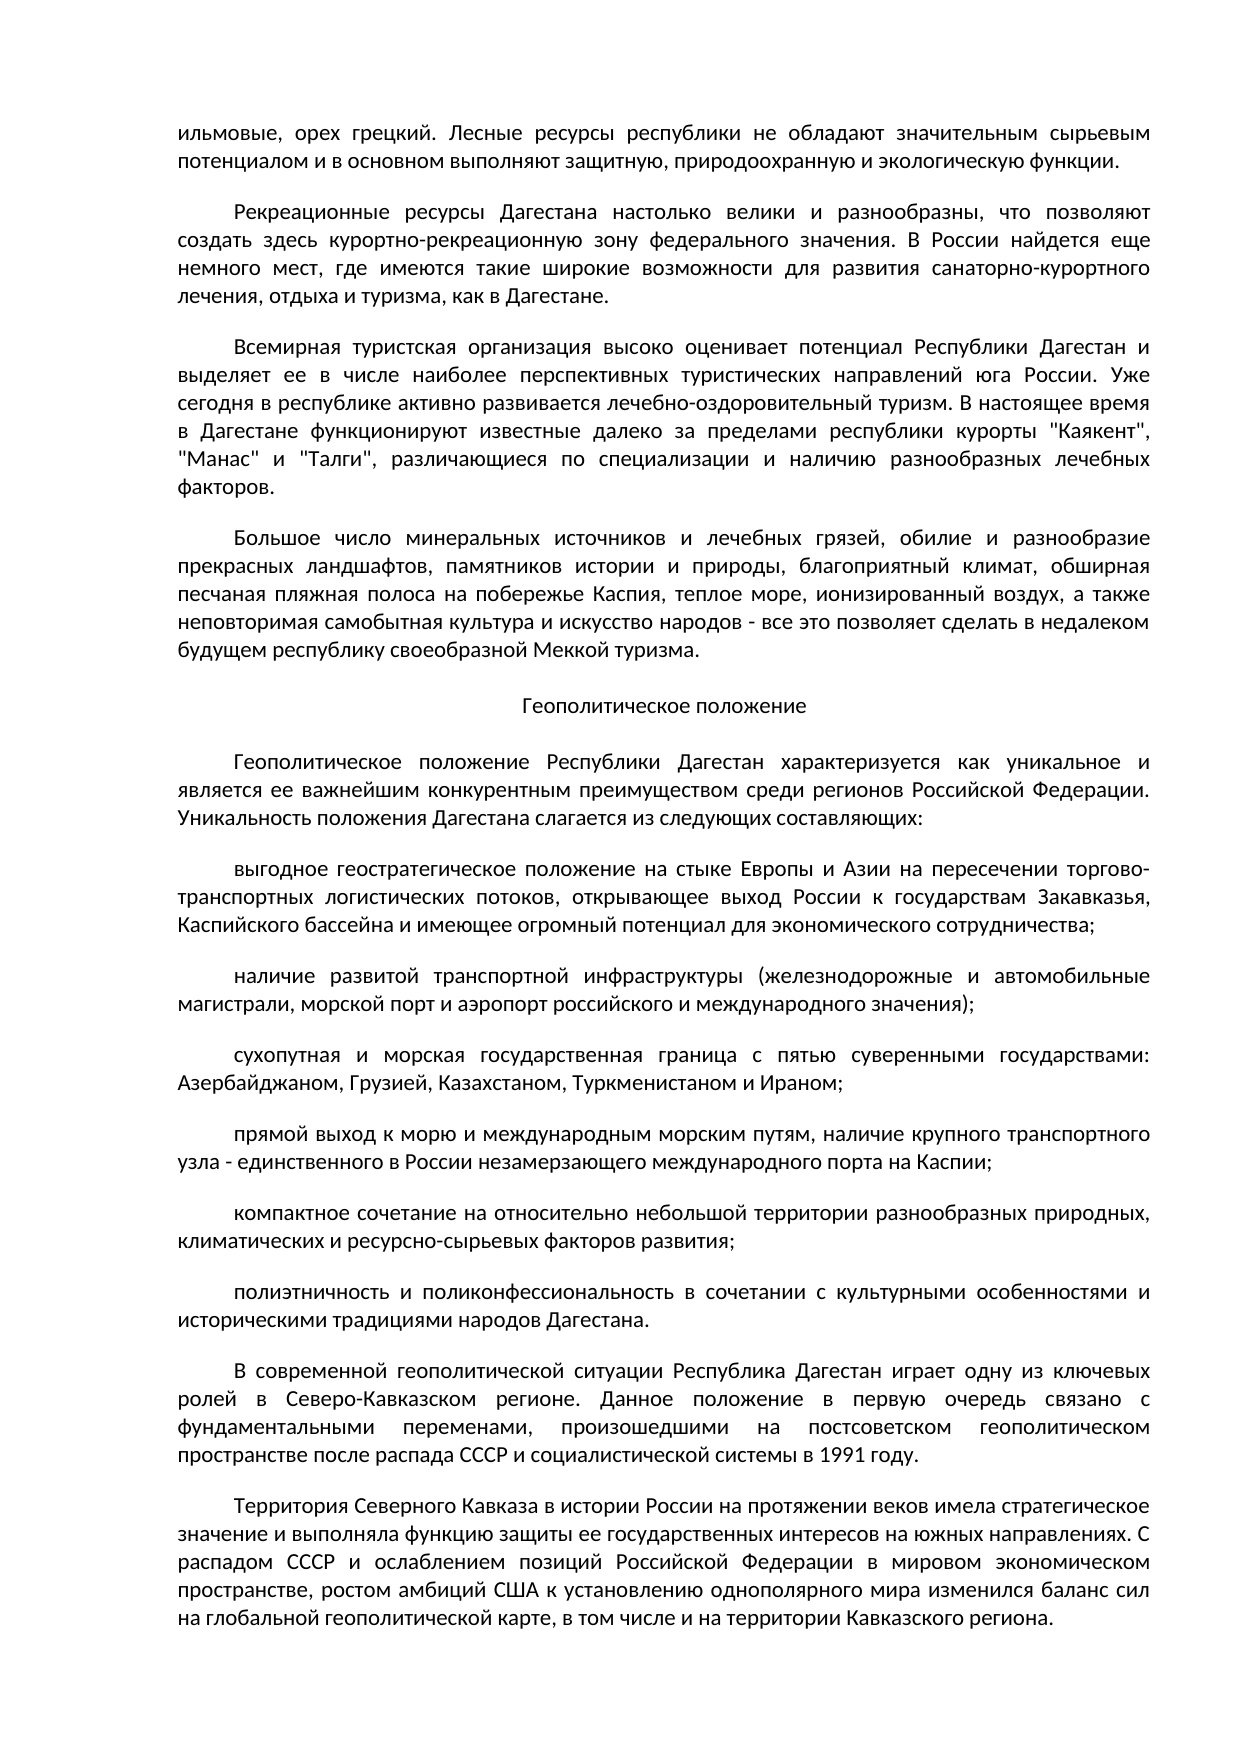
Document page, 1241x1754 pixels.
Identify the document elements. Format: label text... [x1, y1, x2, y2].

text наличие развитой транспортной инфраструктуры (железнодорожные и автомобильные магистрали, морской порт и аэропорт российского и международного значения); [177, 961, 1152, 1017]
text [177, 118, 1152, 174]
text Большое число минеральных источников и лечебных грязей, обилие и разнообразие прекрасных ландшафтов, памятников истории и природы, благоприятный климат, обширная песчаная пляжная полоса на побережье Каспия, теплое море, ионизированный воздух, а также неповторимая самобытная культура и искусство народов - все это позволяет сделать в недалеком будущем республику своеобразной Меккой туризма. [177, 523, 1152, 663]
text В современной геополитической ситуации Республика Дагестан играет одну из ключевых ролей в Северо-Кавказском регионе. Данное положение в первую очередь связано с фундаментальными переменами, произошедшими на постсоветском геополитическом пространстве после распада СССР и социалистической системы в 1991 году. [177, 1356, 1152, 1468]
text Геополитическое положение Республики Дагестан характеризуется как уникальное и является ее важнейшим конкурентным преимуществом среди регионов Российской Федерации. Уникальность положения Дагестана слагается из следующих составляющих: [177, 747, 1152, 831]
text сухопутная и морская государственная граница с пятью суверенными государствами: Азербайджаном, Грузией, Казахстаном, Туркменистаном и Ираном; [177, 1040, 1152, 1096]
text компактное сочетание на относительно небольшой территории разнообразных природных, климатических и ресурсно-сырьевых факторов развития; [177, 1198, 1152, 1254]
text Всемирная туристская организация высоко оценивает потенциал Республики Дагестан и выделяет ее в числе наиболее перспективных туристических направлений юга России. Уже сегодня в республике активно развивается лечебно-оздоровительный туризм. В настоящее время в Дагестане функционируют известные далеко за пределами республики курорты "Каякент", "Манас" и "Талги", различающиеся по специализации и наличию разнообразных лечебных факторов. [177, 332, 1152, 500]
text полиэтничность и поликонфессиональность в сочетании с культурными особенностями и историческими традициями народов Дагестана. [177, 1277, 1152, 1333]
text прямой выход к морю и международным морским путям, наличие крупного транспортного узла - единственного в России незамерзающего международного порта на Каспии; [177, 1119, 1152, 1175]
text выгодное геостратегическое положение на стыке Европы и Азии на пересечении торгово-транспортных логистических потоков, открывающее выход России к государствам Закавказья, Каспийского бассейна и имеющее огромный потенциал для экономического сотрудничества; [177, 854, 1152, 938]
text Геополитическое положение [177, 691, 1152, 719]
text Территория Северного Кавказа в истории России на протяжении веков имела стратегическое значение и выполняла функцию защиты ее государственных интересов на южных направлениях. С распадом СССР и ослаблением позиций Российской Федерации в мировом экономическом пространстве, ростом амбиций США к установлению однополярного мира изменился баланс сил на глобальной геополитической карте, в том числе и на территории Кавказского региона. [177, 1491, 1152, 1631]
text Рекреационные ресурсы Дагестана настолько велики и разнообразны, что позволяют создать здесь курортно-рекреационную зону федерального значения. В России найдется еще немного мест, где имеются такие широкие возможности для развития санаторно-курортного лечения, отдыха и туризма, как в Дагестане. [177, 197, 1152, 309]
